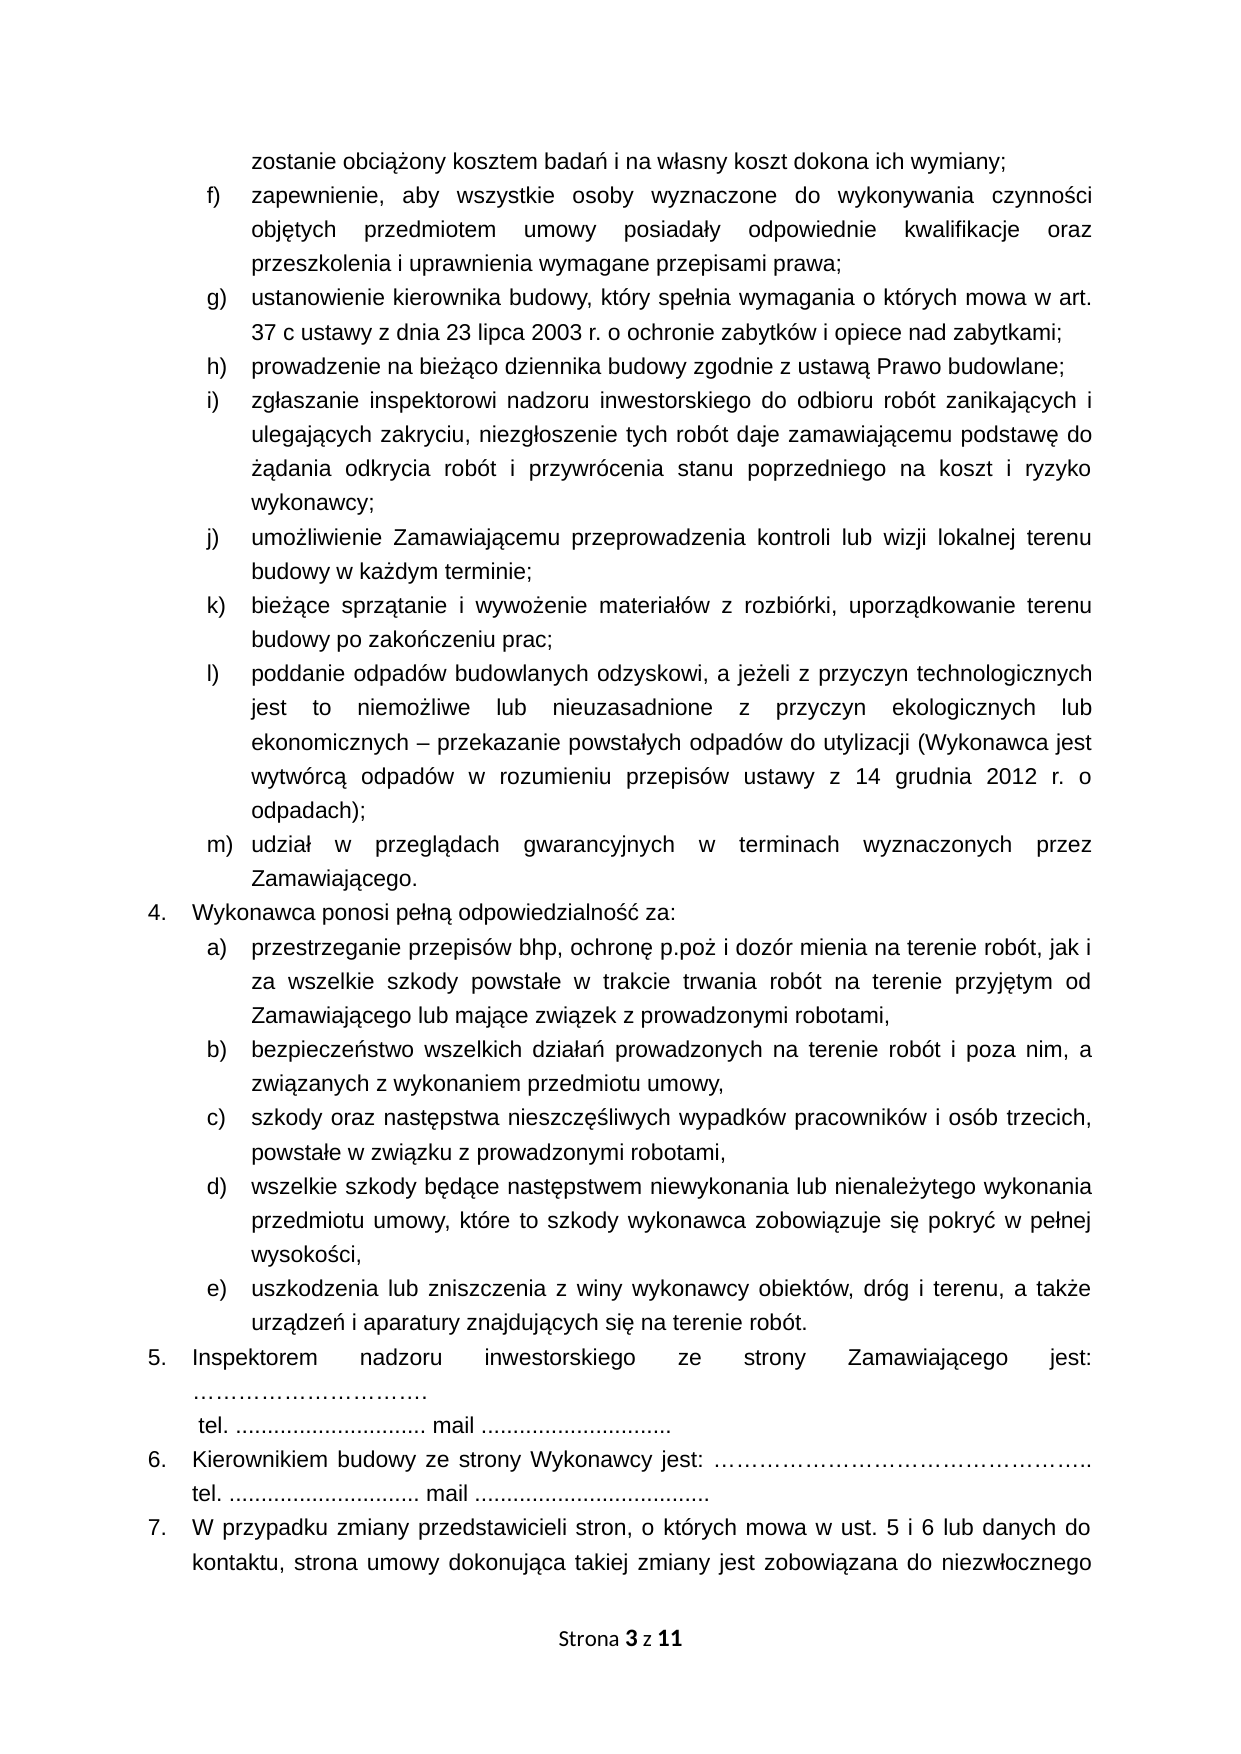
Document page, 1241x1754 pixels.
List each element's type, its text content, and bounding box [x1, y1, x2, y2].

list prowadzenie na bieżąco dziennika budowy zgodnie z ustawą Prawo budowlane; [207, 353, 1093, 379]
list Kierownikiem budowy ze strony Wykonawcy jest: ………………………………………….. tel. .............................. mail ..................................... [148, 1446, 1093, 1506]
list szkody oraz następstwa nieszczęśliwych wypadków pracowników i osób trzecich, powstałe w związku z prowadzonymi robotami, [207, 1104, 1093, 1165]
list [207, 148, 1093, 174]
list Inspektorem nadzoru inwestorskiego ze strony Zamawiającego jest: …………………………. tel. .............................. mail .............................. [148, 1343, 1093, 1438]
list bieżące sprzątanie i wywożenie materiałów z rozbiórki, uporządkowanie terenu budowy po zakończeniu prac; [207, 592, 1093, 652]
list zgłaszanie inspektorowi nadzoru inwestorskiego do odbioru robót zanikających i ulegających zakryciu, niezgłoszenie tych robót daje zamawiającemu podstawę do żądania odkrycia robót i przywrócenia stanu poprzedniego na koszt i ryzyko wykonawcy; [207, 387, 1093, 516]
list udział w przeglądach gwarancyjnych w terminach wyznaczonych przez Zamawiającego. [207, 831, 1093, 891]
list przestrzeganie przepisów bhp, ochronę p.poż i dozór mienia na terenie robót, jak i za wszelkie szkody powstałe w trakcie trwania robót na terenie przyjętym od Zamawiającego lub mające związek z prowadzonymi robotami, [207, 933, 1093, 1028]
list ustanowienie kierownika budowy, który spełnia wymagania o których mowa w art. 37 c ustawy z dnia 23 lipca 2003 r. o ochronie zabytków i opiece nad zabytkami; [207, 284, 1093, 345]
list bezpieczeństwo wszelkich działań prowadzonych na terenie robót i poza nim, a związanych z wykonaniem przedmiotu umowy, [207, 1036, 1093, 1096]
list umożliwienie Zamawiającemu przeprowadzenia kontroli lub wizji lokalnej terenu budowy w każdym terminie; [207, 523, 1093, 584]
list poddanie odpadów budowlanych odzyskowi, a jeżeli z przyczyn technologicznych jest to niemożliwe lub nieuzasadnione z przyczyn ekologicznych lub ekonomicznych – przekazanie powstałych odpadów do utylizacji (Wykonawca jest wytwórcą odpadów w rozumieniu przepisów ustawy z 14 grudnia 2012 r. o odpadach); [207, 660, 1093, 823]
list wszelkie szkody będące następstwem niewykonania lub nienależytego wykonania przedmiotu umowy, które to szkody wykonawca zobowiązuje się pokryć w pełnej wysokości, [207, 1173, 1093, 1267]
list zapewnienie, aby wszystkie osoby wyznaczone do wykonywania czynności objętych przedmiotem umowy posiadały odpowiednie kwalifikacje oraz przeszkolenia i uprawnienia wymagane przepisami prawa; [207, 182, 1093, 276]
list uszkodzenia lub zniszczenia z winy wykonawcy obiektów, dróg i terenu, a także urządzeń i aparatury znajdujących się na terenie robót. [207, 1275, 1093, 1336]
list Wykonawca ponosi pełną odpowiedzialność za: [148, 899, 1093, 926]
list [148, 1514, 1093, 1575]
